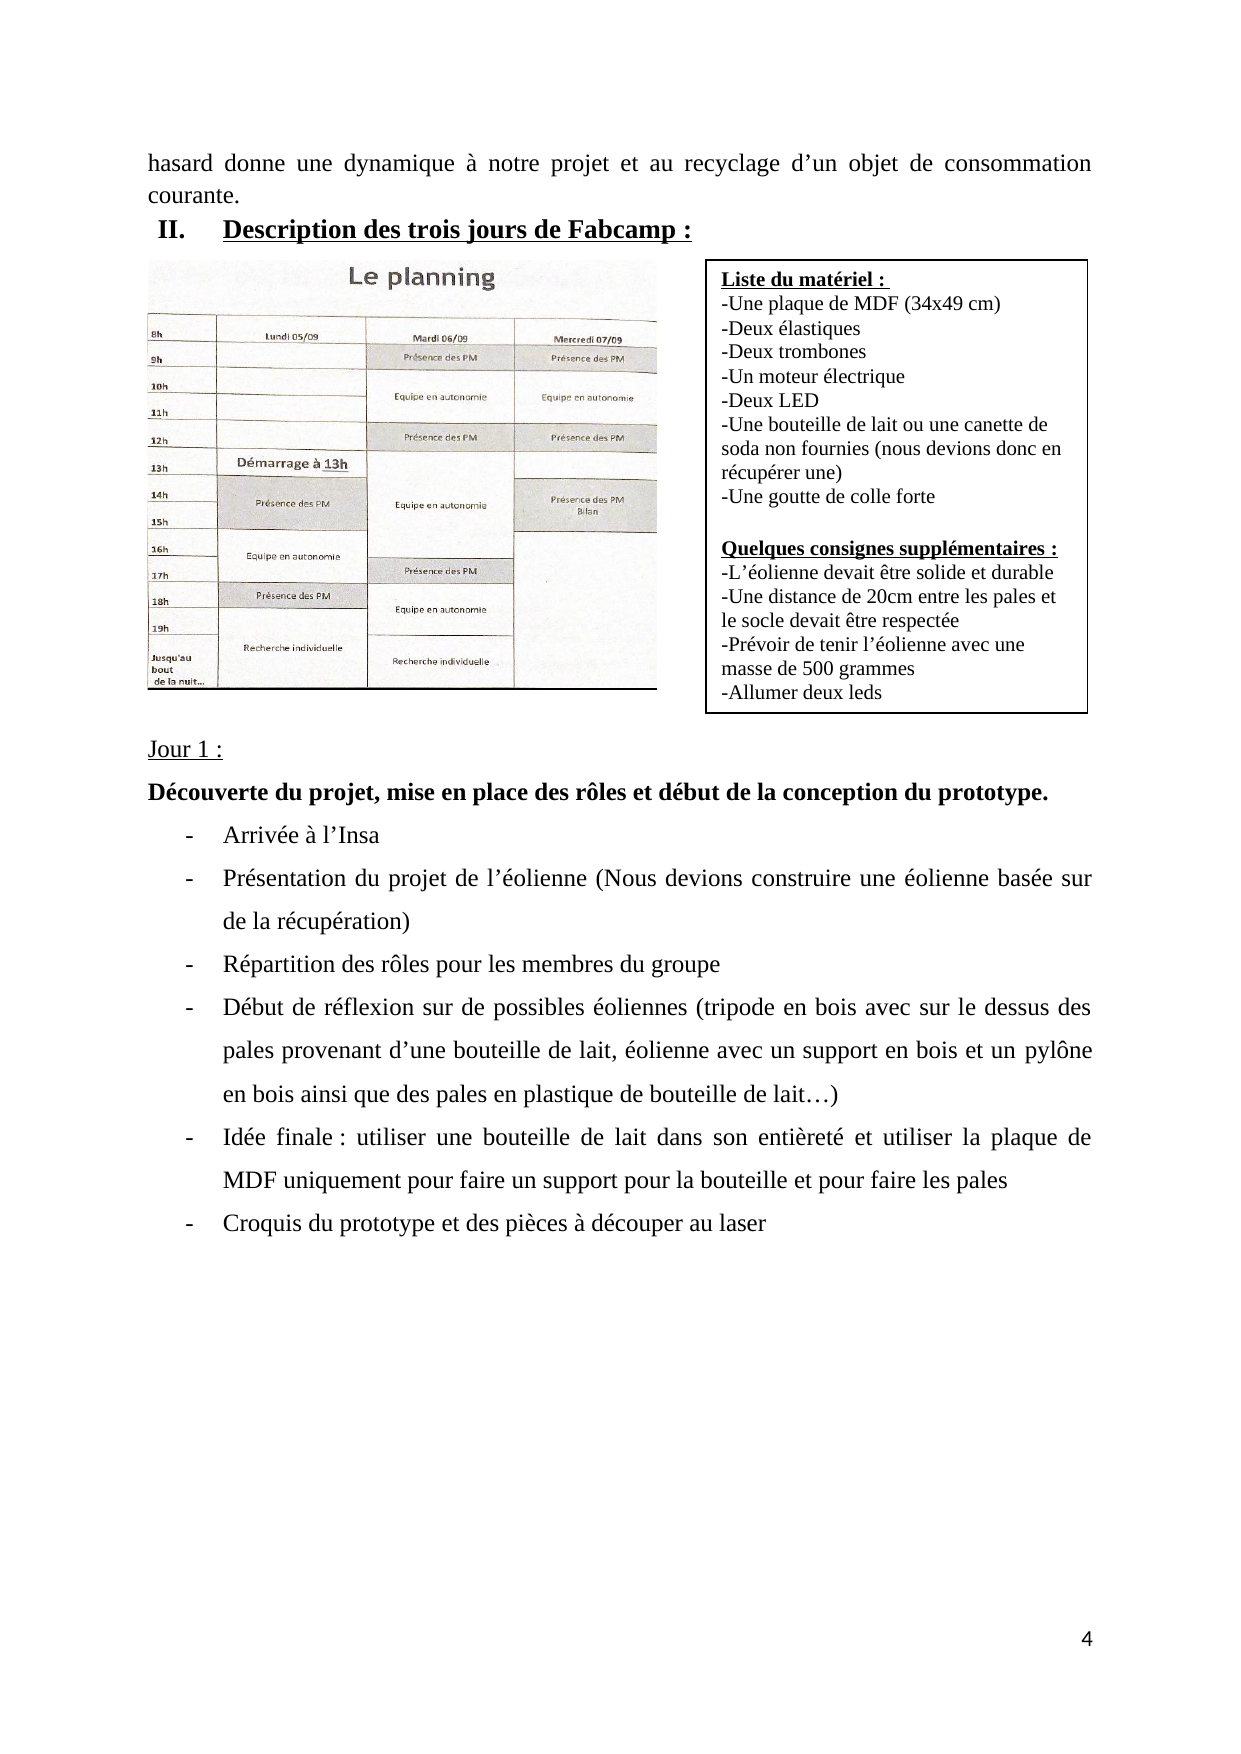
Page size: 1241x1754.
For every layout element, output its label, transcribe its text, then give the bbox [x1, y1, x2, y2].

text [148, 148, 1093, 209]
text Découverte du projet, mise en place des rôles et début de la conception du prototype. [148, 777, 1093, 806]
list Croquis du prototype et des pièces à découper au laser [185, 1208, 1093, 1237]
list Début de réflexion sur de possibles éoliennes (tripode en bois avec sur le dessus des pales provenant d’une bouteille de lait, éolienne avec un support en bois et un pylône en bois ainsi que des pales en plastique de bouteille de lait…) [185, 992, 1093, 1107]
text Jour 1 : [148, 734, 1093, 762]
list Arrivée à l’Insa [185, 820, 1093, 849]
list Présentation du projet de l’éolienne (Nous devions construire une éolienne basée sur de la récupération) [185, 863, 1093, 935]
list Description des trois jours de Fabcamp : [185, 214, 1093, 245]
picture [147, 260, 657, 690]
list Répartition des rôles pour les membres du groupe [185, 949, 1093, 978]
list Idée finale : utiliser une bouteille de lait dans son entièreté et utiliser la plaque de MDF uniquement pour faire un support pour la bouteille et pour faire les pales [185, 1122, 1093, 1194]
